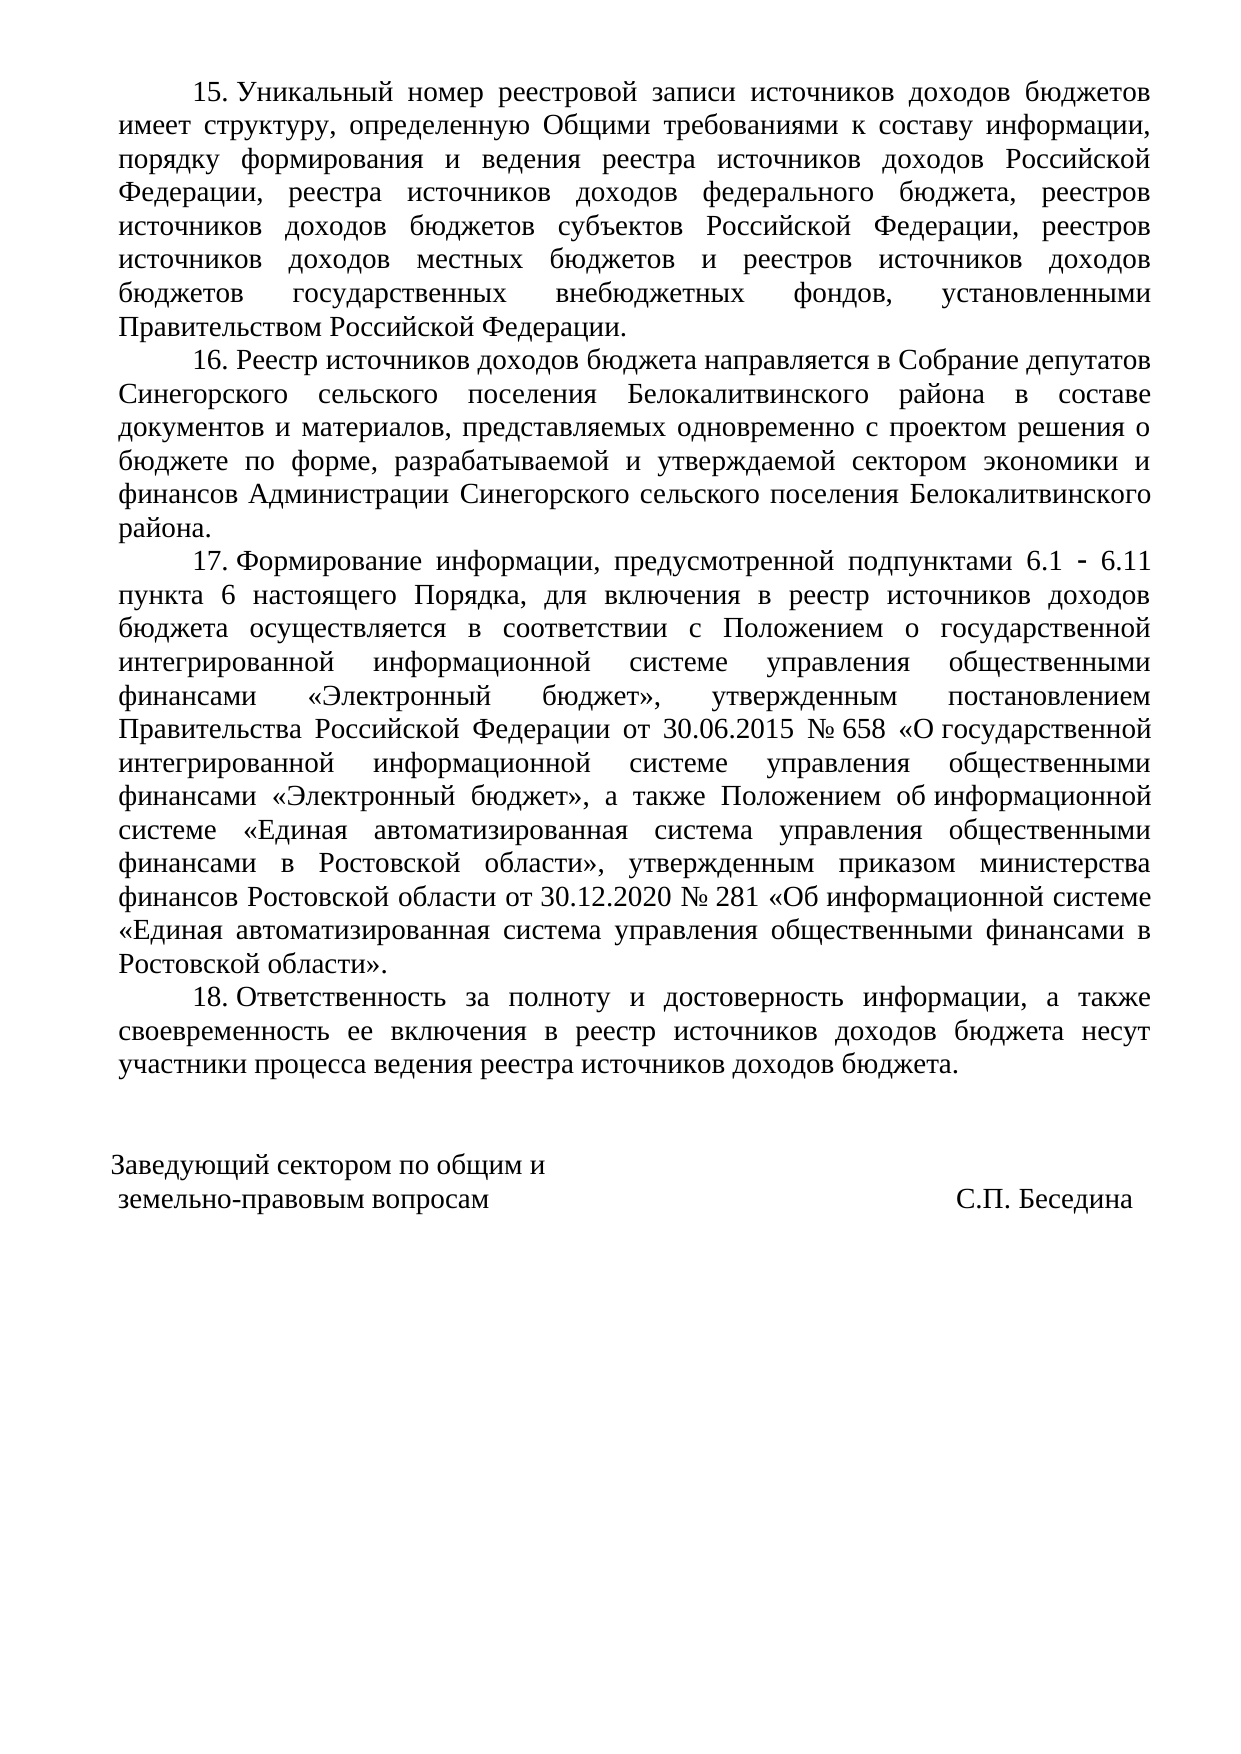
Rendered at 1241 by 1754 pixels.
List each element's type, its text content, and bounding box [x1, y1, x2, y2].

text 18. Ответственность за полноту и достоверность информации, а также своевременность ее включения в реестр источников доходов бюджета несут участники процесса ведения реестра источников доходов бюджета. [118, 979, 1152, 1080]
text 17. Формирование информации, предусмотренной подпунктами 6.1 6.11 пункта 6 настоящего Порядка, для включения в реестр источников доходов бюджета осуществляется в соответствии с Положением о государственной интегрированной информационной системе управления общественными финансами «Электронный бюджет», утвержденным постановлением Правительства Российской Федерации от 30.06.2015 № 658 «О государственной интегрированной информационной системе управления общественными финансами «Электронный бюджет», а также Положением об информационной системе «Единая автоматизированная система управления общественными финансами в Ростовской области», утвержденным приказом министерства финансов Ростовской области от 30.12.2020 № 281 «Об информационной системе «Единая автоматизированная система управления общественными финансами в Ростовской области». [118, 543, 1152, 979]
text 15. Уникальный номер реестровой записи источников доходов бюджетов имеет структуру, определенную Общими требованиями к составу информации, порядку формирования и ведения реестра источников доходов Российской Федерации, реестра источников доходов федерального бюджета, реестров источников доходов бюджетов субъектов Российской Федерации, реестров источников доходов местных бюджетов и реестров источников доходов бюджетов государственных внебюджетных фондов, установленными Правительством Российской Федерации. [118, 74, 1152, 342]
text земельно-правовым вопросам С.П. Беседина [88, 1181, 1152, 1214]
text 16. Реестр источников доходов бюджета направляется в Собрание депутатов Синегорского сельского поселения Белокалитвинского района в составе документов и материалов, представляемых одновременно с проектом решения о бюджете по форме, разрабатываемой и утверждаемой сектором экономики и финансов Администрации Синегорского сельского поселения Белокалитвинского района. [118, 342, 1152, 543]
text Заведующий сектором по общим и [88, 1147, 1152, 1181]
